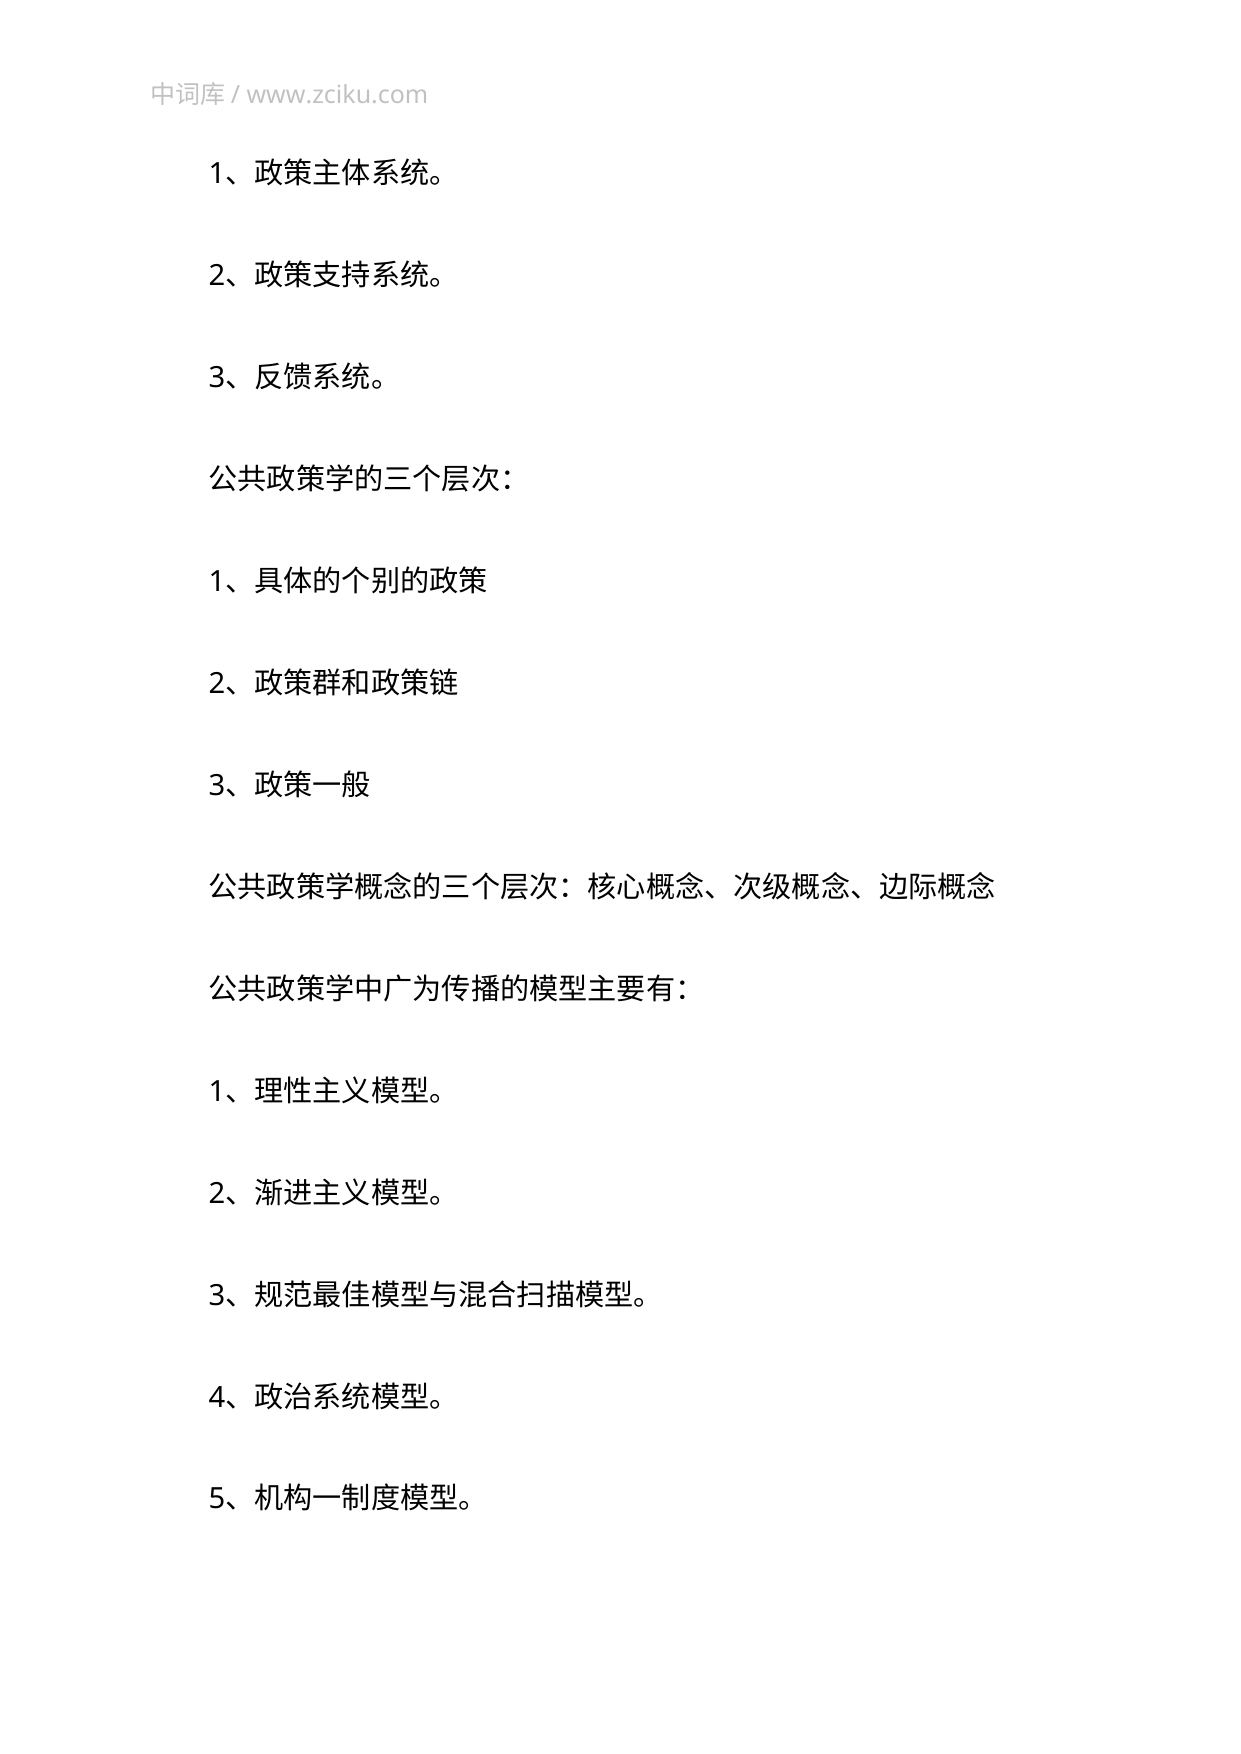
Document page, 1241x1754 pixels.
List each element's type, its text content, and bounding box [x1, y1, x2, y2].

text 2、政策群和政策链 [150, 660, 1090, 702]
text 5、机构一制度模型。 [150, 1475, 1090, 1517]
text 4、政治系统模型。 [150, 1373, 1090, 1416]
text 3、规范最佳模型与混合扫描模型。 [150, 1271, 1090, 1313]
text 3、政策一般 [150, 762, 1090, 804]
text 公共政策学的三个层次： [150, 456, 1090, 498]
text 3、反馈系统。 [150, 354, 1090, 396]
text 公共政策学概念的三个层次：核心概念、次级概念、边际概念 [150, 864, 1090, 906]
text 1、政策主体系统。 [150, 150, 1090, 192]
text 2、政策支持系统。 [150, 252, 1090, 294]
text 1、具体的个别的政策 [150, 558, 1090, 600]
text 公共政策学中广为传播的模型主要有： [150, 965, 1090, 1008]
text 2、渐进主义模型。 [150, 1169, 1090, 1212]
text 1、理性主义模型。 [150, 1067, 1090, 1109]
